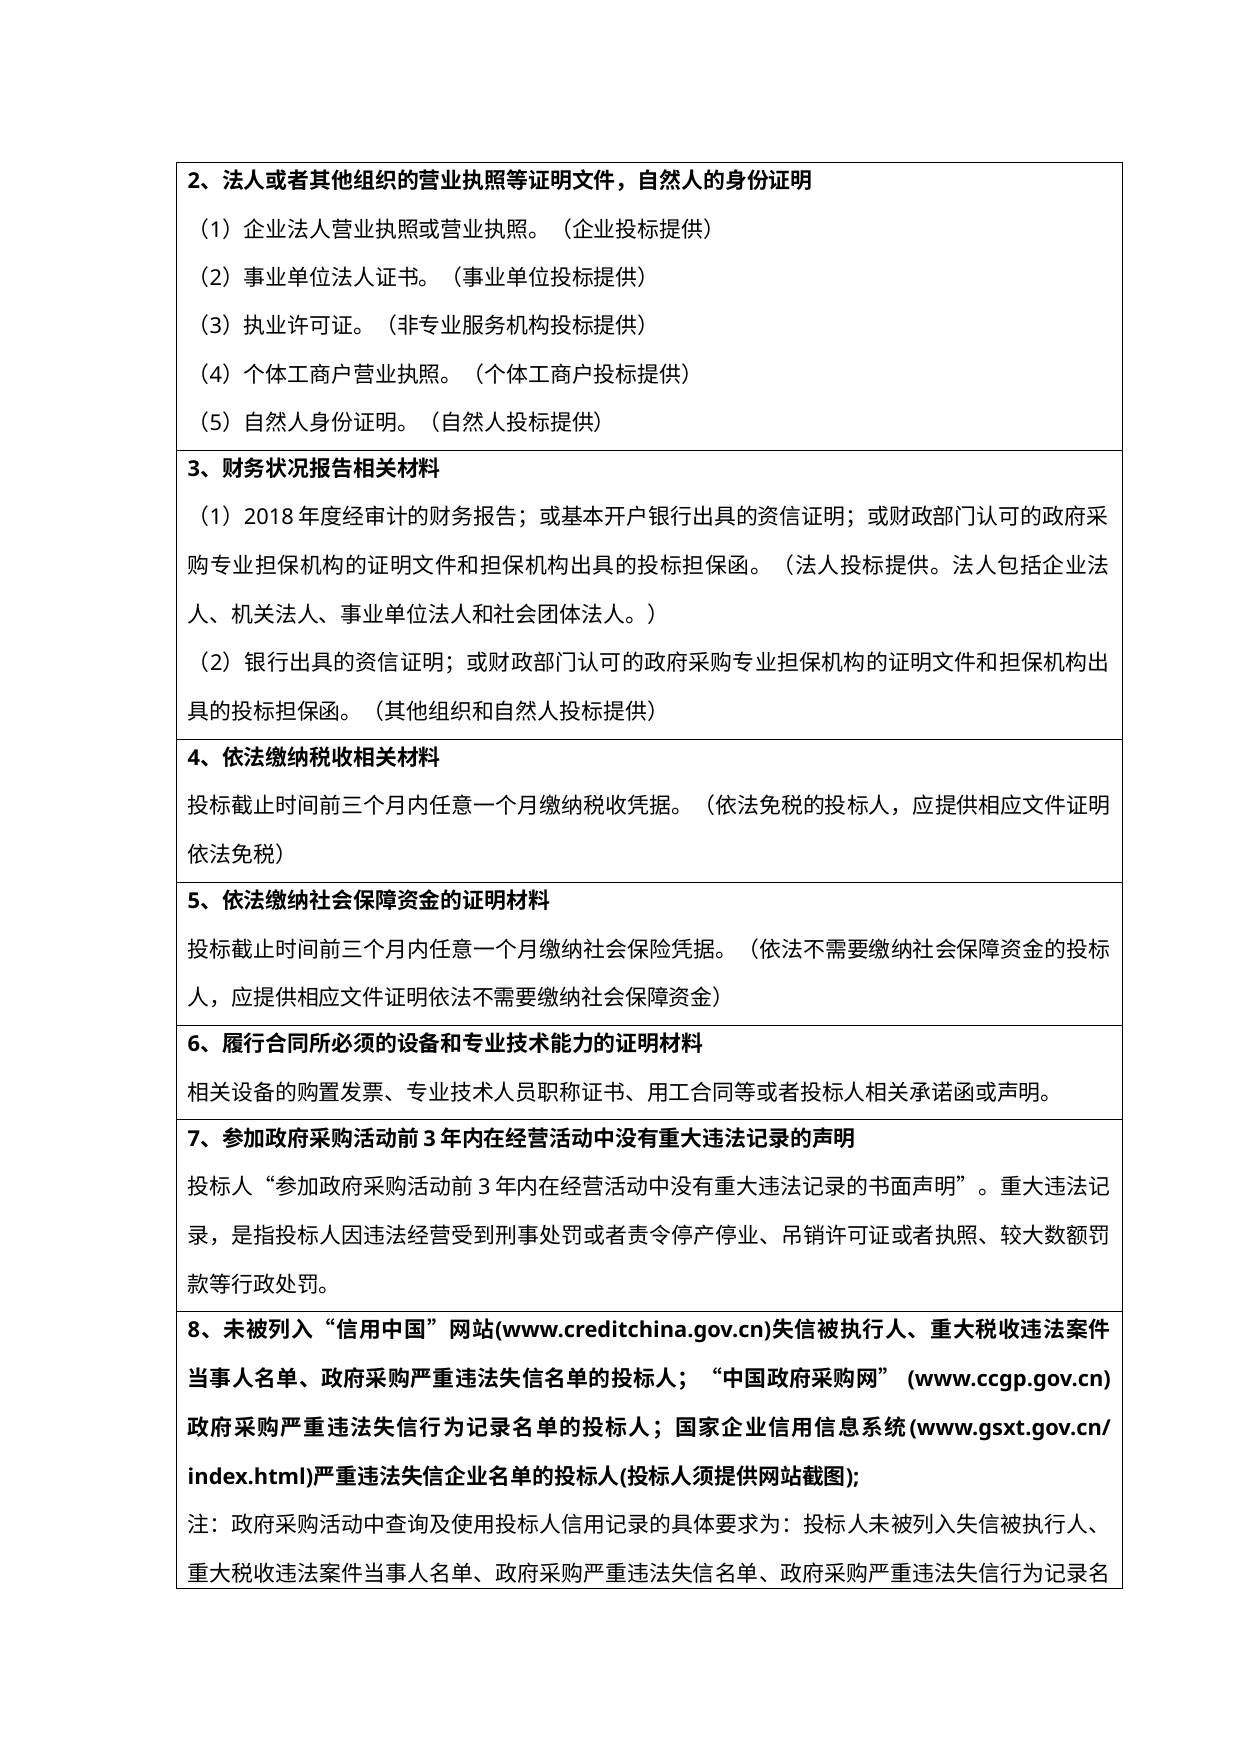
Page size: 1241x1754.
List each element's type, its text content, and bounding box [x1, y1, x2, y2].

table_cell 2、法人或者其他组织的营业执照等证明文件，自然人的身份证明 （1）企业法人营业执照或营业执照。（企业投标提供） （2）事业单位法人证书。（事业单位投标提供） （3）执业许可证。（非专业服务机构投标提供） （4）个体工商户营业执照。（个体工商户投标提供） （5）自然人身份证明。（自然人投标提供） [177, 163, 1122, 450]
table_cell 7、参加政府采购活动前3年内在经营活动中没有重大违法记录的声明 投标人“参加政府采购活动前3年内在经营活动中没有重大违法记录的书面声明”。重大违法记录，是指投标人因违法经营受到刑事处罚或者责令停产停业、吊销许可证或者执照、较大数额罚款等行政处罚。 [177, 1120, 1122, 1311]
table_cell 3、财务状况报告相关材料 （1）2018年度经审计的财务报告；或基本开户银行出具的资信证明；或财政部门认可的政府采购专业担保机构的证明文件和担保机构出具的投标担保函。（法人投标提供。法人包括企业法人、机关法人、事业单位法人和社会团体法人。） （2）银行出具的资信证明；或财政部门认可的政府采购专业担保机构的证明文件和担保机构出具的投标担保函。（其他组织和自然人投标提供） [177, 451, 1122, 739]
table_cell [177, 1312, 1122, 1588]
table_cell 5、依法缴纳社会保障资金的证明材料 投标截止时间前三个月内任意一个月缴纳社会保险凭据。（依法不需要缴纳社会保障资金的投标人，应提供相应文件证明依法不需要缴纳社会保障资金） [177, 883, 1122, 1025]
table_cell 4、依法缴纳税收相关材料 投标截止时间前三个月内任意一个月缴纳税收凭据。（依法免税的投标人，应提供相应文件证明依法免税） [177, 740, 1122, 882]
table_cell 6、履行合同所必须的设备和专业技术能力的证明材料 相关设备的购置发票、专业技术人员职称证书、用工合同等或者投标人相关承诺函或声明。 [177, 1026, 1122, 1119]
